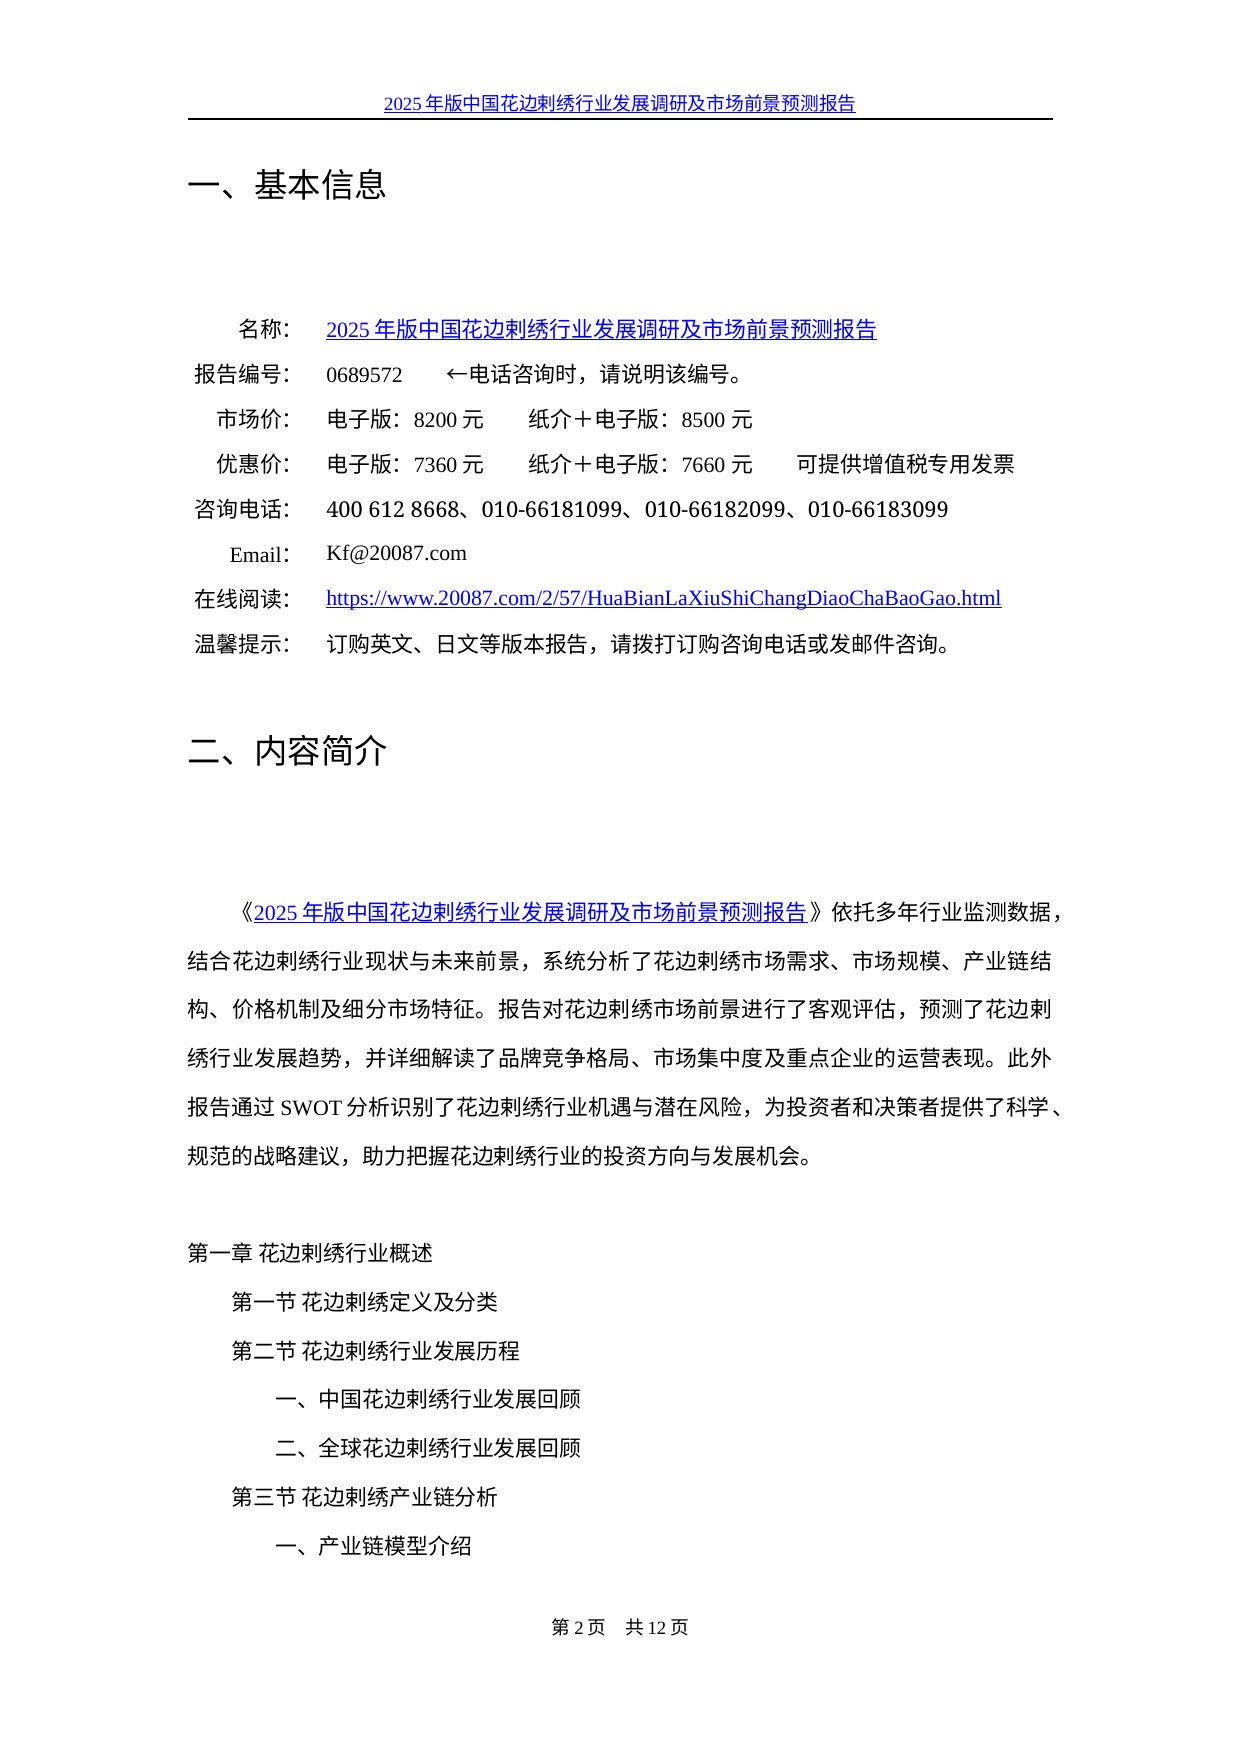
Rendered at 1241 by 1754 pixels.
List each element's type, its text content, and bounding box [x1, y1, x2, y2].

table_header 名称： [167, 312, 315, 357]
table_cell Email： [167, 537, 315, 582]
table_cell 电子版：8200 元 纸介＋电子版：8500 元 [315, 402, 1073, 447]
title 二、内容简介 [187, 717, 1053, 782]
table_cell 报告编号： [167, 357, 315, 402]
table_cell 订购英文、日文等版本报告，请拨打订购咨询电话或发邮件咨询。 [315, 627, 1073, 672]
table_cell 0689572 ←电话咨询时，请说明该编号。 [315, 357, 1073, 402]
table_cell 在线阅读： [167, 582, 315, 627]
table_cell Kf@20087.com [315, 537, 1073, 582]
table_cell 优惠价： [167, 447, 315, 492]
table_cell 电子版：7360 元 纸介＋电子版：7660 元 可提供增值税专用发票 [315, 447, 1073, 492]
table_cell 咨询电话： [167, 492, 315, 537]
table_cell 400 612 8668、010-66181099、010-66182099、010-66183099 [315, 492, 1073, 537]
table_cell [315, 582, 1073, 627]
table_header 2025年版中国花边剌绣行业发展调研及市场前景预测报告 [315, 312, 1073, 357]
table_cell 温馨提示： [167, 627, 315, 672]
table_cell 市场价： [167, 402, 315, 447]
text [187, 894, 1053, 1561]
title 一、基本信息 [187, 150, 1053, 215]
